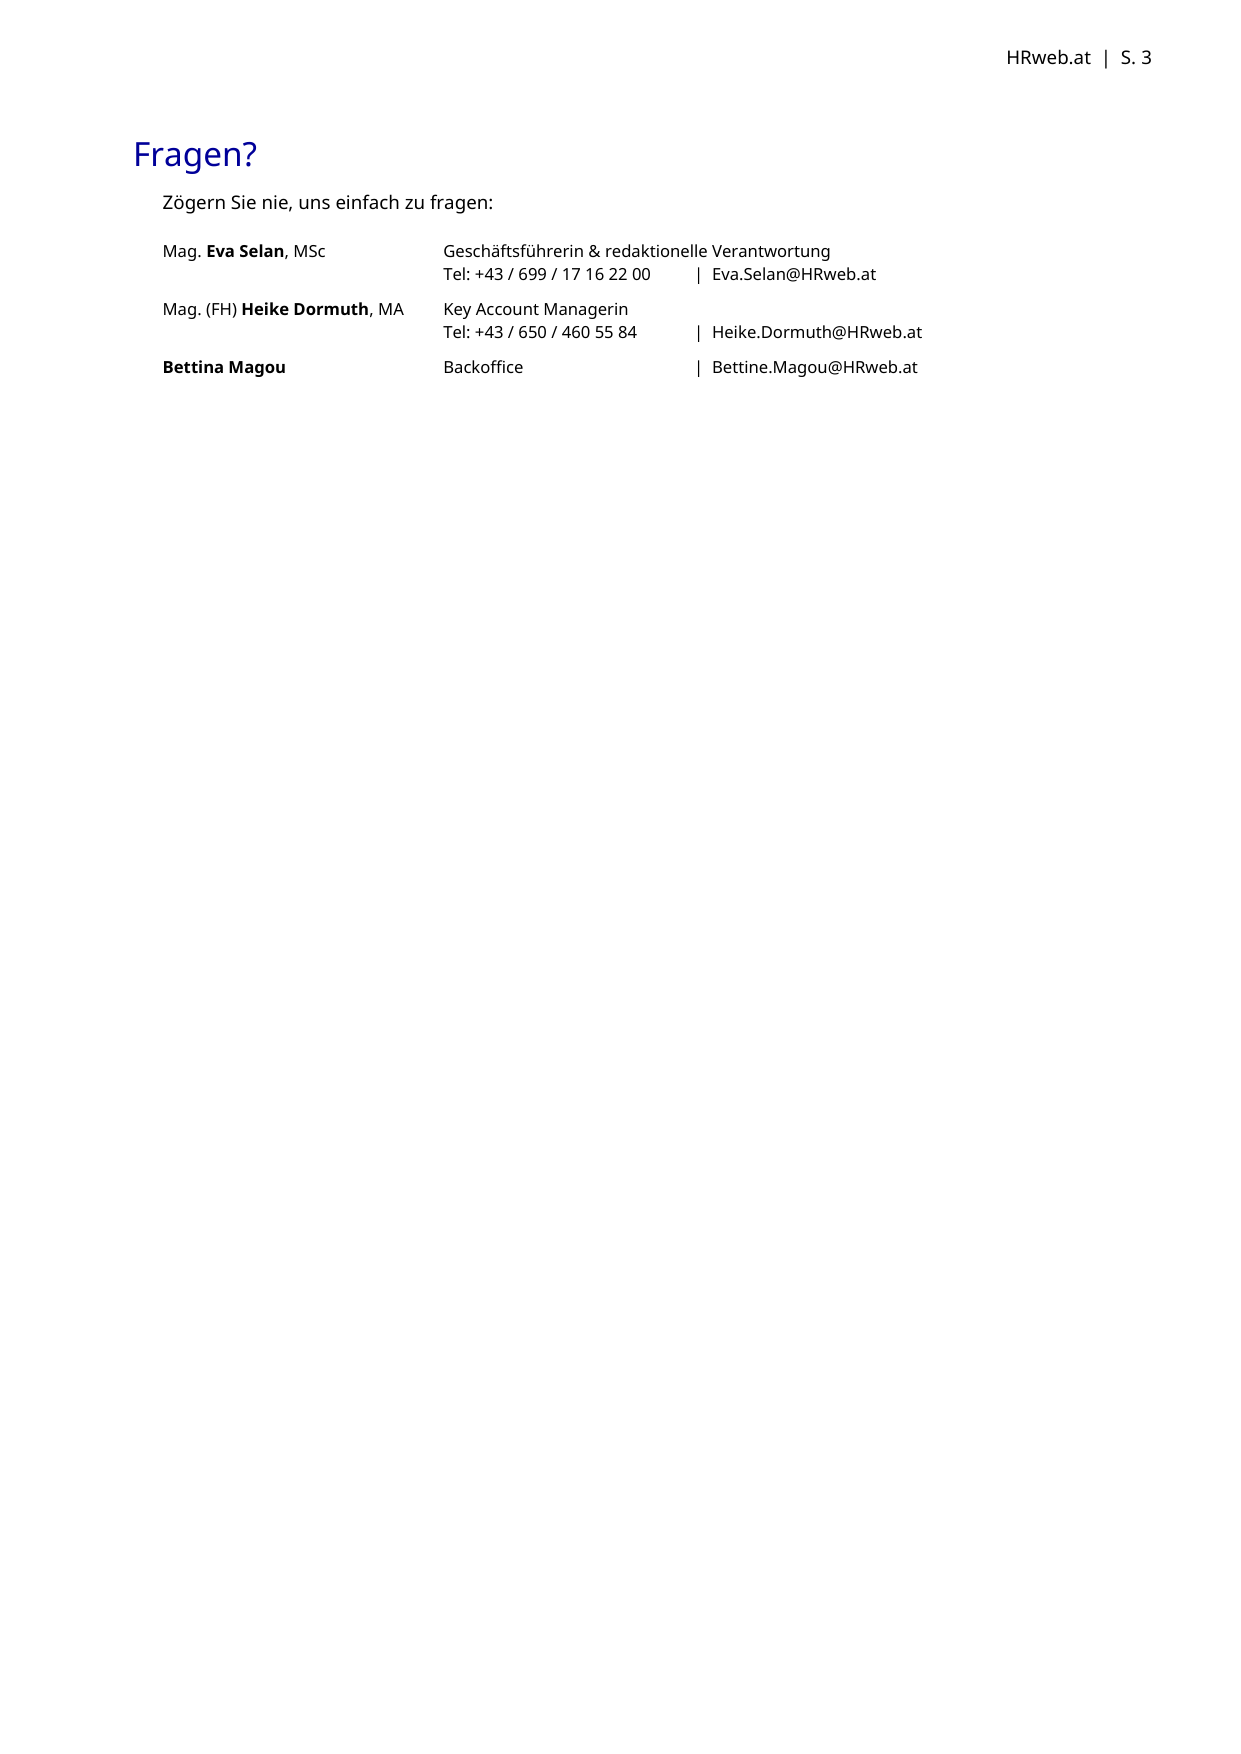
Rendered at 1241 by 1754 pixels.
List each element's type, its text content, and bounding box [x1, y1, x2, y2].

text Mag. Eva Selan, MSc Geschäftsführerin & redaktionelle Verantwortung Tel: +43 / 699 / 17 16 22 00 | Eva.Selan@HRweb.at [162, 240, 1152, 285]
text Mag. (FH) Heike Dormuth, MA Key Account Managerin Tel: +43 / 650 / 460 55 84 | Heike.Dormuth@HRweb.at [162, 298, 1152, 343]
text Fragen? [133, 131, 1152, 176]
text Bettina Magou Backoffice | Bettine.Magou@HRweb.at [162, 356, 1152, 378]
text Zögern Sie nie, uns einfach zu fragen: [162, 189, 1152, 214]
